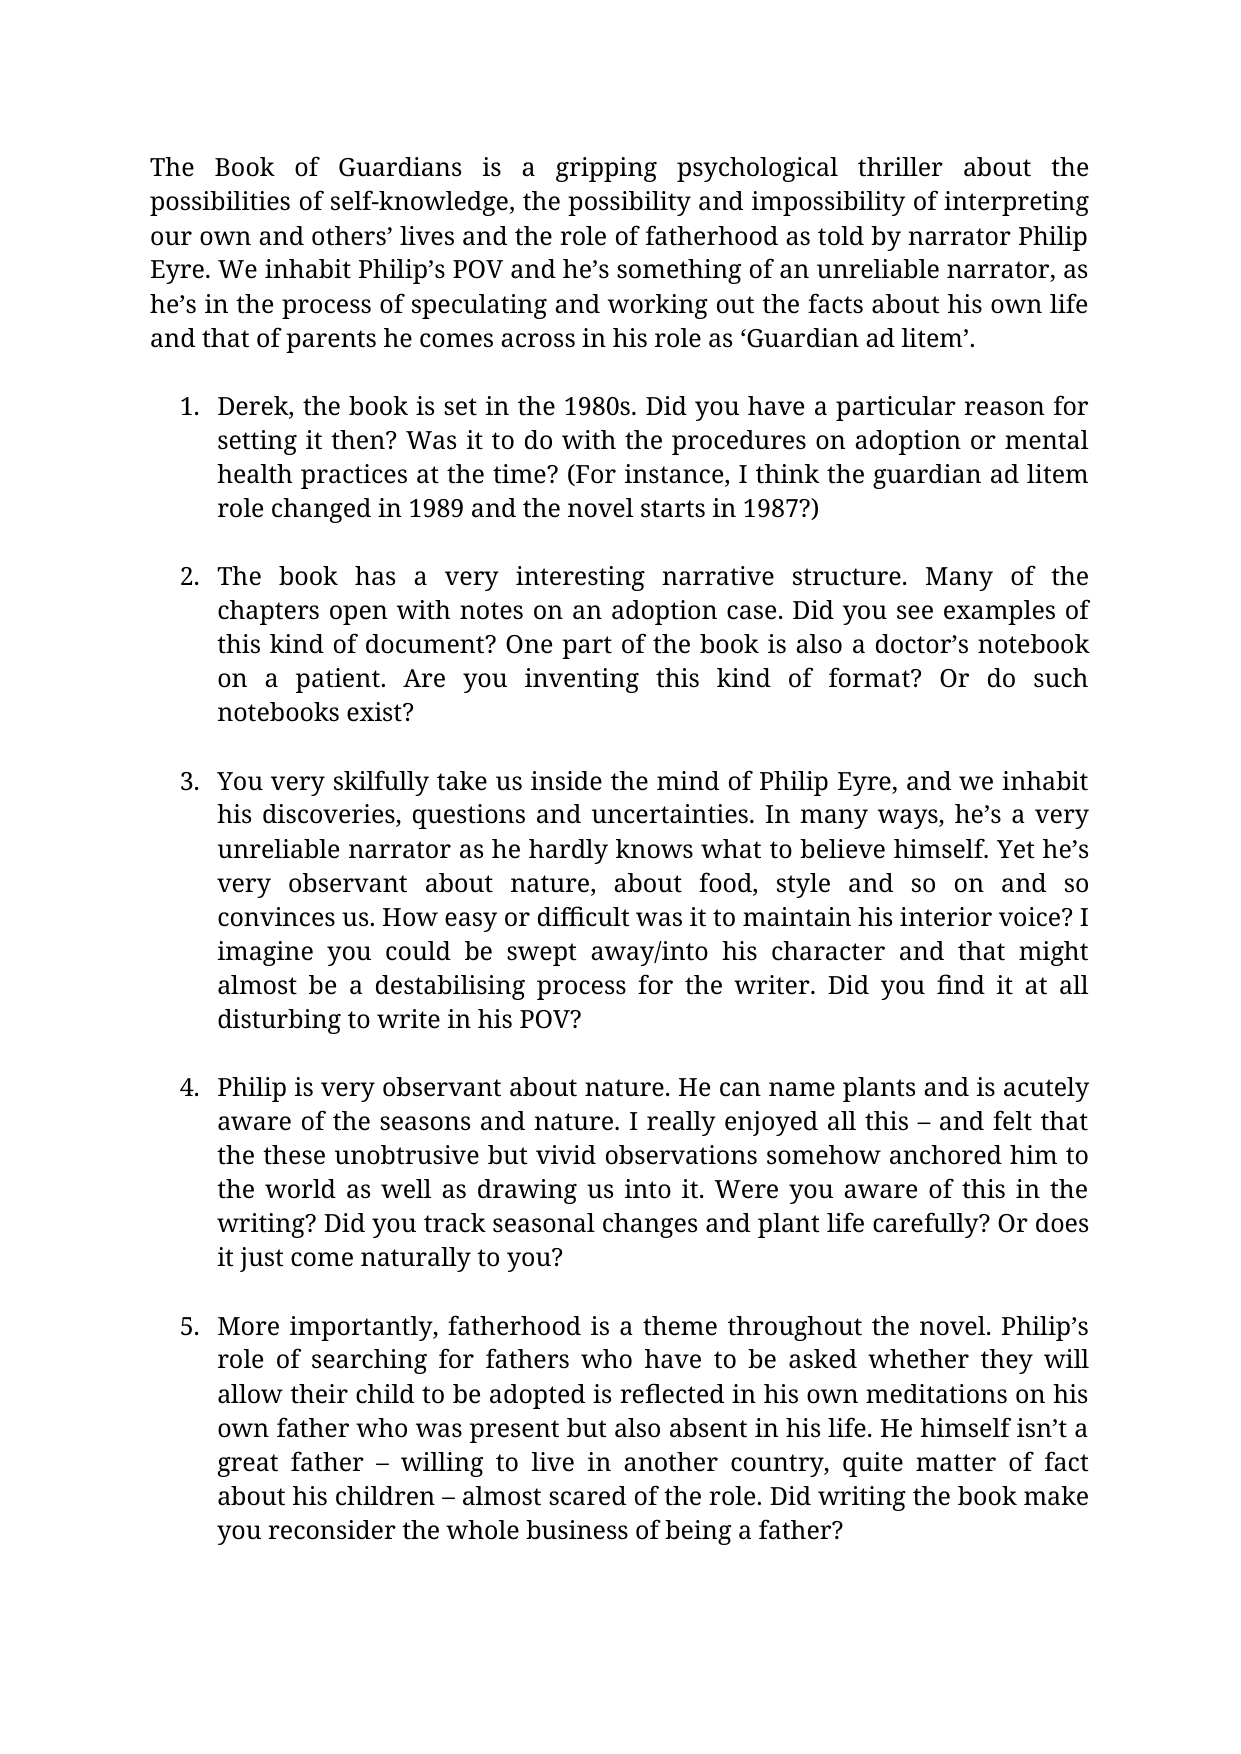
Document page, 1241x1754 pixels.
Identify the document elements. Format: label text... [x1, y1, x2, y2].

list Derek, the book is set in the 1980s. Did you have a particular reason for setting it then? Was it to do with the procedures on adoption or mental health practices at the time? (For instance, I think the guardian ad litem role changed in 1989 and the novel starts in 1987?) [179, 388, 1090, 525]
list The book has a very interesting narrative structure. Many of the chapters open with notes on an adoption case. Did you see examples of this kind of document? One part of the book is also a doctor’s notebook on a patient. Are you inventing this kind of format? Or do such notebooks exist? [179, 559, 1090, 729]
list You very skilfully take us inside the mind of Philip Eyre, and we inhabit his discoveries, questions and uncertainties. In many ways, he’s a very unreliable narrator as he hardly knows what to believe himself. Yet he’s very observant about nature, about food, style and so on and so convinces us. How easy or difficult was it to maintain his interior voice? I imagine you could be swept away/into his character and that might almost be a destabilising process for the writer. Did you find it at all disturbing to write in his POV? [179, 763, 1090, 1036]
list Philip is very observant about nature. He can name plants and is acutely aware of the seasons and nature. I really enjoyed all this – and felt that the these unobtrusive but vivid observations somehow anchored him to the world as well as drawing us into it. Were you aware of this in the writing? Did you track seasonal changes and plant life carefully? Or does it just come naturally to you? [179, 1070, 1090, 1274]
list More importantly, fatherhood is a theme throughout the novel. Philip’s role of searching for fathers who have to be asked whether they will allow their child to be adopted is reflected in his own meditations on his own father who was present but also absent in his life. He himself isn’t a great father – willing to live in another country, quite matter of fact about his children – almost scared of the role. Did writing the book make you reconsider the whole business of being a father? [179, 1308, 1090, 1547]
text The Book of Guardians is a gripping psychological thriller about the possibilities of self-knowledge, the possibility and impossibility of interpreting our own and others’ lives and the role of fatherhood as told by narrator Philip Eyre. We inhabit Philip’s POV and he’s something of an unreliable narrator, as he’s in the process of speculating and working out the facts about his own life and that of parents he comes across in his role as ‘Guardian ad litem’. [150, 150, 1090, 354]
